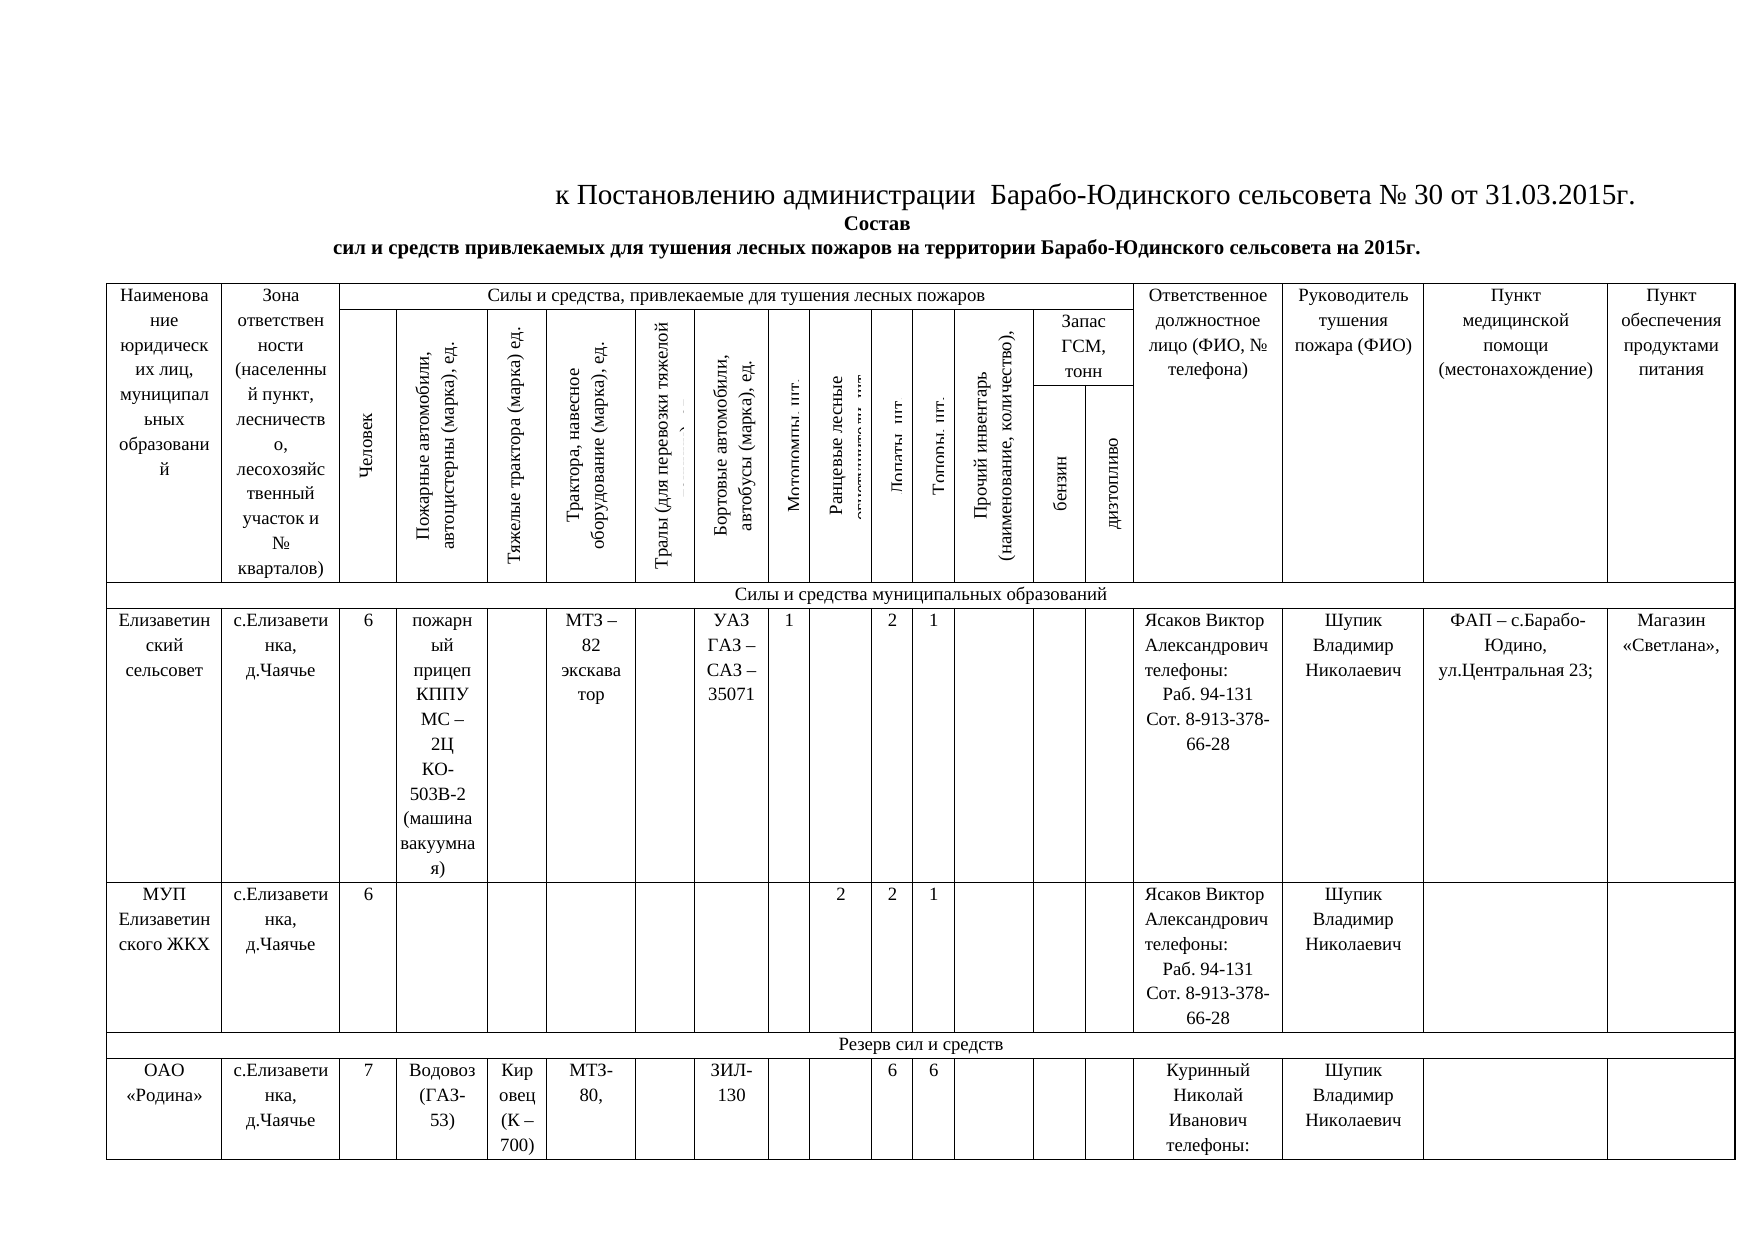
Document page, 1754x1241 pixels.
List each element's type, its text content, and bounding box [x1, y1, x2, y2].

table_cell 6 [340, 609, 396, 882]
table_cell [1134, 1059, 1282, 1159]
table_cell Шупик Владимир Николаевич [1283, 609, 1423, 882]
table_cell 1 [913, 609, 954, 882]
table_cell [488, 609, 546, 882]
table_header Пункт медицинской помощи (местонахождение) [1424, 284, 1607, 582]
table_cell [1608, 883, 1734, 1032]
table_cell [1086, 883, 1133, 1032]
table_cell [397, 883, 487, 1032]
table_cell пожарный прицеп КППУ МС – 2Ц КО-503В-2 (машина вакуумная) [397, 609, 487, 882]
table_cell [769, 1059, 809, 1159]
table_cell [1424, 883, 1607, 1032]
table_cell Ясаков Виктор Александрович телефоны: Раб. 94-131 Сот. 8-913-378-66-28 [1134, 883, 1282, 1032]
table_cell МТЗ-80, [547, 1059, 635, 1159]
table_cell Запас ГСМ, тонн [1034, 310, 1133, 385]
table_cell [636, 609, 694, 882]
table_cell [810, 1059, 871, 1159]
text Состав [118, 211, 1636, 235]
table_cell ОАО «Родина» [107, 1059, 221, 1159]
table_cell [636, 1059, 694, 1159]
table_cell 6 [340, 883, 396, 1032]
table_cell МТЗ – 82 экскаватор [547, 609, 635, 882]
table_cell 6 [913, 1059, 954, 1159]
table_header Ответственное должностное лицо (ФИО, № телефона) [1134, 284, 1282, 582]
table_cell бензин [1034, 386, 1085, 582]
table_cell 2 [872, 609, 912, 882]
table_cell Мотопомпы, шт. [769, 310, 809, 582]
table_cell дизтопливо [1086, 386, 1133, 582]
table_header Наименование юридических лиц, муниципальных образований [107, 284, 221, 582]
table_cell [955, 1059, 1033, 1159]
table_cell Топоры, шт. [913, 310, 954, 582]
table_cell [955, 883, 1033, 1032]
table_cell Елизаветинский сельсовет [107, 609, 221, 882]
table_cell Ясаков Виктор Александрович телефоны: Раб. 94-131 Сот. 8-913-378-66-28 [1134, 609, 1282, 882]
table_cell 1 [769, 609, 809, 882]
table_header Пункт обеспечения продуктами питания [1608, 284, 1734, 582]
table_cell Лопаты, шт. [872, 310, 912, 582]
table_cell Шупик Владимир Николаевич [1283, 883, 1423, 1032]
table_cell УАЗ ГАЗ – САЗ – 35071 [695, 609, 768, 882]
table_cell [769, 883, 809, 1032]
table_cell Силы и средства муниципальных образований [107, 583, 1734, 608]
table_cell МУП Елизаветинского ЖКХ [107, 883, 221, 1032]
text к Постановлению администрации Барабо-Юдинского сельсовета № 30 от 31.03.2015г. [118, 177, 1636, 211]
table_cell [1034, 1059, 1085, 1159]
table_cell [695, 883, 768, 1032]
table_cell Магазин «Светлана», [1608, 609, 1734, 882]
table_cell 1 [913, 883, 954, 1032]
table_cell [1424, 1059, 1607, 1159]
table_cell [1034, 609, 1085, 882]
table_cell Бортовые автомобили, автобусы (марка), ед. [695, 310, 768, 582]
table_cell Тяжелые трактора (марка) ед. [488, 310, 546, 582]
table_cell Пожарные автомобили, автоцистерны (марка), ед. [397, 310, 487, 582]
table_cell [636, 883, 694, 1032]
table_cell 7 [340, 1059, 396, 1159]
table_cell [955, 609, 1033, 882]
table_cell с.Елизаветинка, д.Чаячье [222, 883, 339, 1032]
table_cell [1086, 1059, 1133, 1159]
table_cell Трактора, навесное оборудование (марка), ед. [547, 310, 635, 582]
table_cell ЗИЛ-130 [695, 1059, 768, 1159]
table_cell ФАП – с.Барабо-Юдино, ул.Центральная 23; [1424, 609, 1607, 882]
table_cell [810, 609, 871, 882]
table_cell [1086, 609, 1133, 882]
table_cell Резерв сил и средств [107, 1033, 1734, 1058]
table_cell с.Елизаветинка, д.Чаячье [222, 609, 339, 882]
table_header Силы и средства, привлекаемые для тушения лесных пожаров [340, 284, 1133, 309]
table_cell [488, 883, 546, 1032]
table_cell 2 [810, 883, 871, 1032]
table_cell Прочий инвентарь (наименование, количество), шт. [955, 310, 1033, 582]
table_cell Тралы (для перевозки тяжелой техники), ед. [636, 310, 694, 582]
table_cell 2 [872, 883, 912, 1032]
table_cell Ранцевые лесные огнетушители, шт. [810, 310, 871, 582]
table_cell Водовоз (ГАЗ-53) [397, 1059, 487, 1159]
table_cell [547, 883, 635, 1032]
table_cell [222, 1059, 339, 1159]
table_cell Кировец (К – 700) [488, 1059, 546, 1159]
table_cell [1034, 883, 1085, 1032]
text сил и средств привлекаемых для тушения лесных пожаров на территории Барабо-Юдинского сельсовета на 2015г. [118, 235, 1636, 259]
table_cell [1283, 1059, 1423, 1159]
table_cell Человек [340, 310, 396, 582]
table_header Зона ответственности (населенный пункт, лесничество, лесохозяйственный участок и № кварталов) [222, 284, 339, 582]
table_cell 6 [872, 1059, 912, 1159]
table_cell [1608, 1059, 1734, 1159]
table_header Руководитель тушения пожара (ФИО) [1283, 284, 1423, 582]
